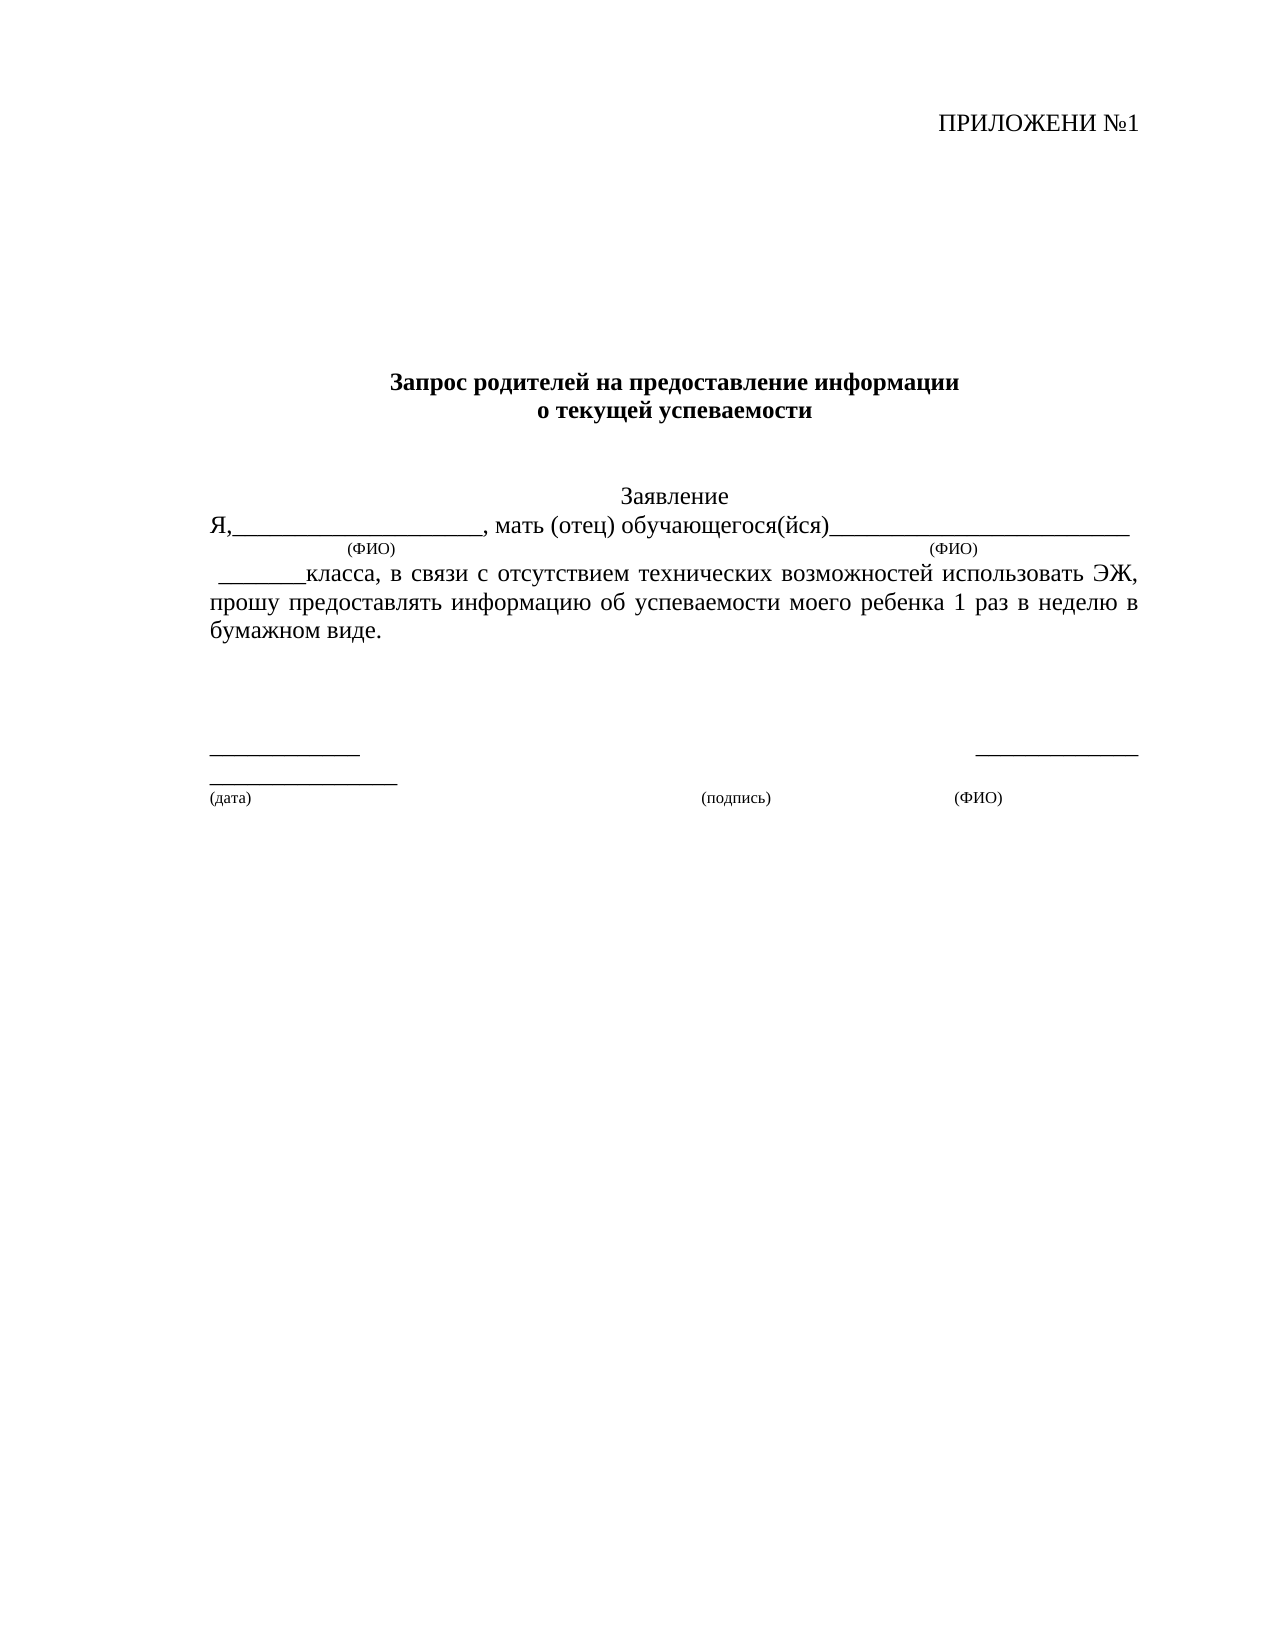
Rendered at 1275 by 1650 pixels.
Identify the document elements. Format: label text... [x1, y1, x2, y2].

text ____________ _____________ _______________ [209, 730, 1139, 788]
text о текущей успеваемости [209, 395, 1139, 424]
text (дата) (подпись) (ФИО) [209, 788, 1139, 807]
text Запрос родителей на предоставление информации [209, 367, 1139, 395]
text _______класса, в связи с отсутствием технических возможностей использовать ЭЖ, прошу предоставлять информацию об успеваемости моего ребенка 1 раз в неделю в бумажном виде. [209, 558, 1139, 644]
text Заявление [209, 481, 1139, 510]
text ПРИЛОЖЕНИ №1 [209, 108, 1139, 137]
text (ФИО) (ФИО) [209, 539, 1139, 558]
text Я,____________________, мать (отец) обучающегося(йся)________________________ [209, 510, 1139, 539]
